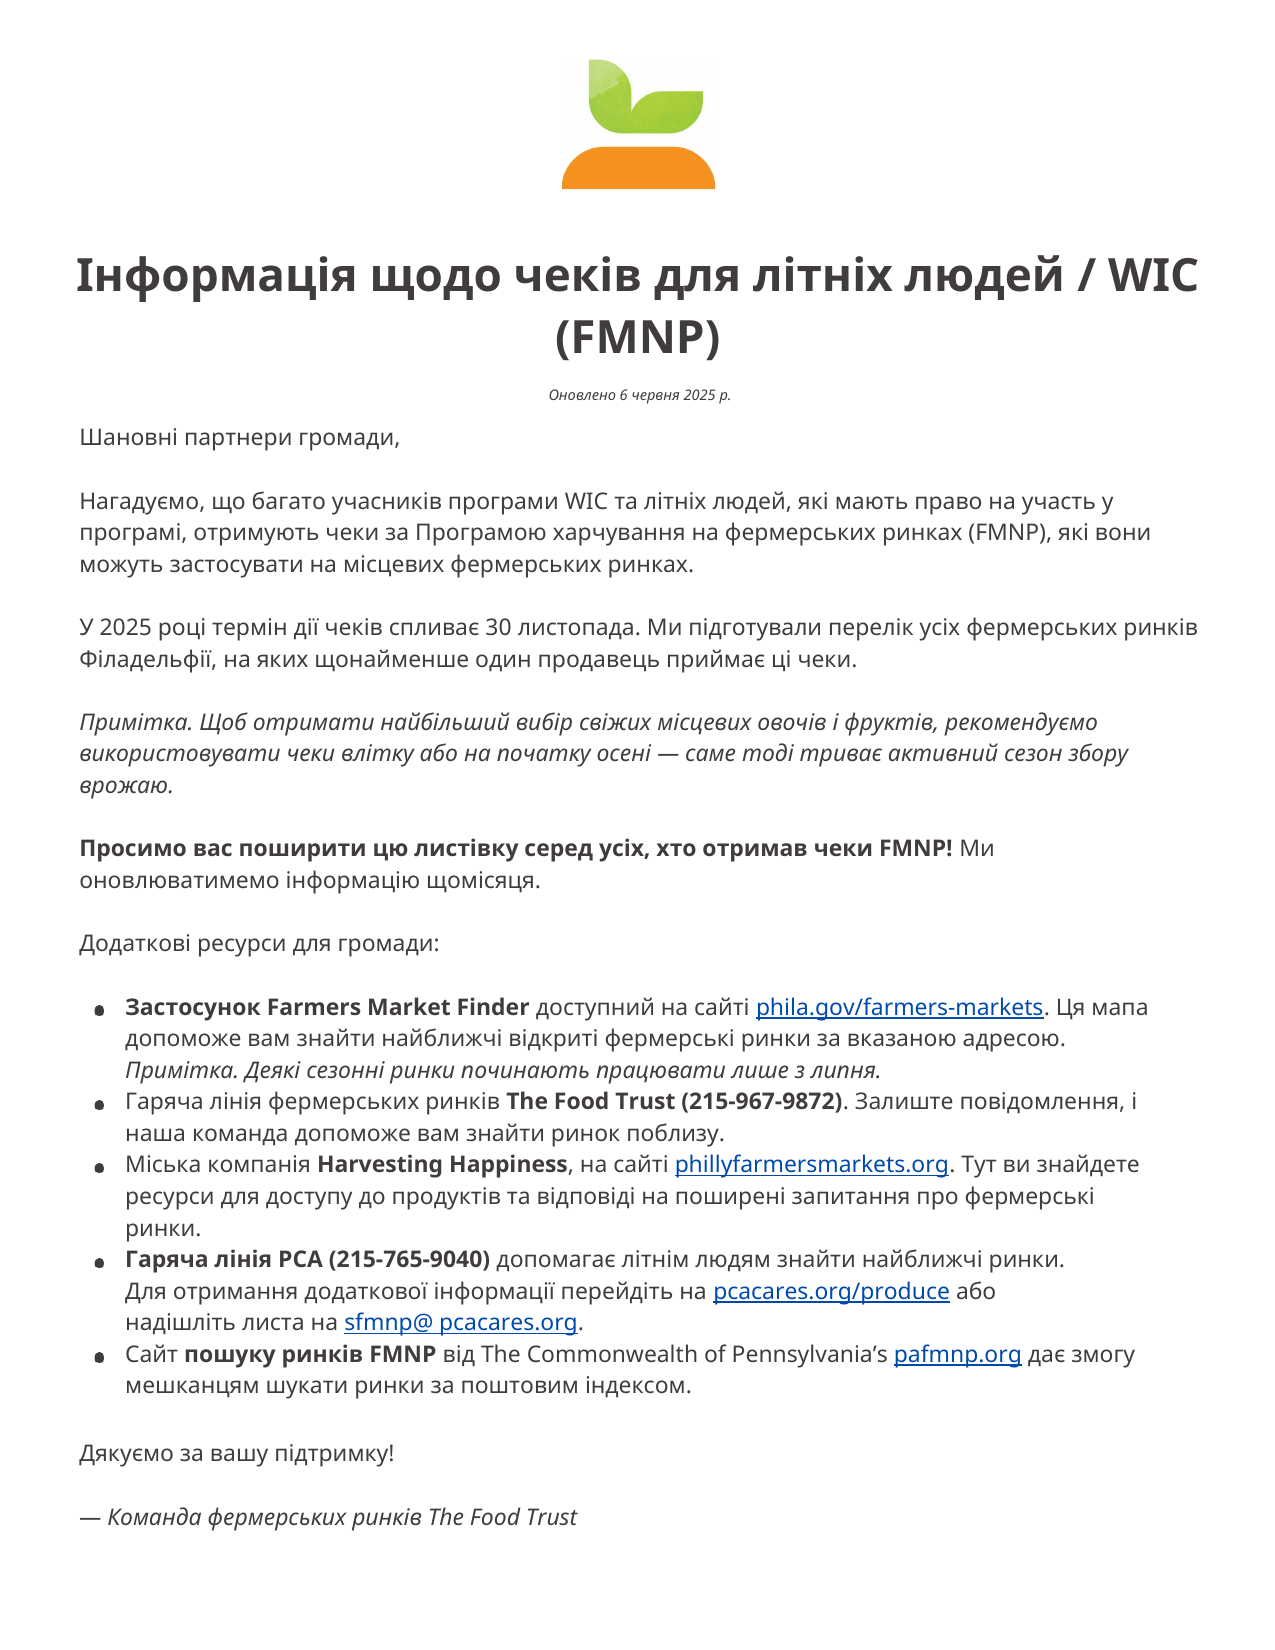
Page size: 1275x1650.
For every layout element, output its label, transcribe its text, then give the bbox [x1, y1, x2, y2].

picture [94, 1163, 104, 1173]
text Дякуємо за вашу підтримку! [79, 1437, 1275, 1468]
text — Команда фермерських ринків The Food Trust [79, 1501, 1275, 1532]
text Нагадуємо, що багато учасників програми WIC та літніх людей, які мають право на участь у програмі, отримують чеки за Програмою харчування на фермерських ринках (FMNP), які вони можуть застосувати на місцевих фермерських ринках. [79, 485, 1176, 579]
picture [94, 1005, 104, 1016]
picture [94, 1352, 104, 1363]
text У 2025 році термін дії чеків спливає 30 листопада. Ми підготували перелік усіх фермерських ринків Філадельфії, на яких щонайменше один продавець приймає ці чеки. [79, 611, 1275, 674]
text Шановні партнери громади, [79, 421, 1275, 452]
text Міська компанія Harvesting Happiness, на сайті phillyfarmersmarkets.org. Тут ви знайдете ресурси для доступу до продуктів та відповіді на поширені запитання про фермерські ринки. [94, 1148, 1176, 1243]
text Додаткові ресурси для громади: [79, 927, 1275, 958]
picture [94, 1100, 104, 1110]
text Гаряча лінія PCA (215-765-9040) допомагає літнім людям знайти найближчі ринки. Для отримання додаткової інформації перейдіть на pcacares.org/produce або надішліть листа на sfmnp@ pcacares.org. [94, 1243, 1111, 1337]
text Примітка. Щоб отримати найбільший вибір свіжих місцевих овочів і фруктів, рекомендуємо використовувати чеки влітку або на початку осені — саме тоді триває активний сезон збору врожаю. [79, 706, 1176, 800]
text Сайт пошуку ринків FMNP від The Commonwealth of Pennsylvania’s pafmnp.org дає змогу мешканцям шукати ринки за поштовим індексом. [94, 1338, 1150, 1401]
picture [94, 1258, 104, 1268]
title Інформація щодо чеків для літніх людей / WIC (FMNP) [5, 242, 1270, 367]
picture [562, 58, 716, 190]
text Застосунок Farmers Market Finder доступний на сайті phila.gov/farmers-markets. Ця мапа допоможе вам знайти найближчі відкриті фермерські ринки за вказаною адресою. Примітка. Деякі сезонні ринки починають працювати лише з липня. [94, 991, 1176, 1085]
text Просимо вас поширити цю листівку серед усіх, хто отримав чеки FMNP! Ми оновлюватимемо інформацію щомісяця. [79, 832, 1176, 895]
text Гаряча лінія фермерських ринків The Food Trust (215-967-9872). Залиште повідомлення, і наша команда допоможе вам знайти ринок поблизу. [94, 1085, 1195, 1148]
text Оновлено 6 червня 2025 р. [5, 385, 1275, 404]
